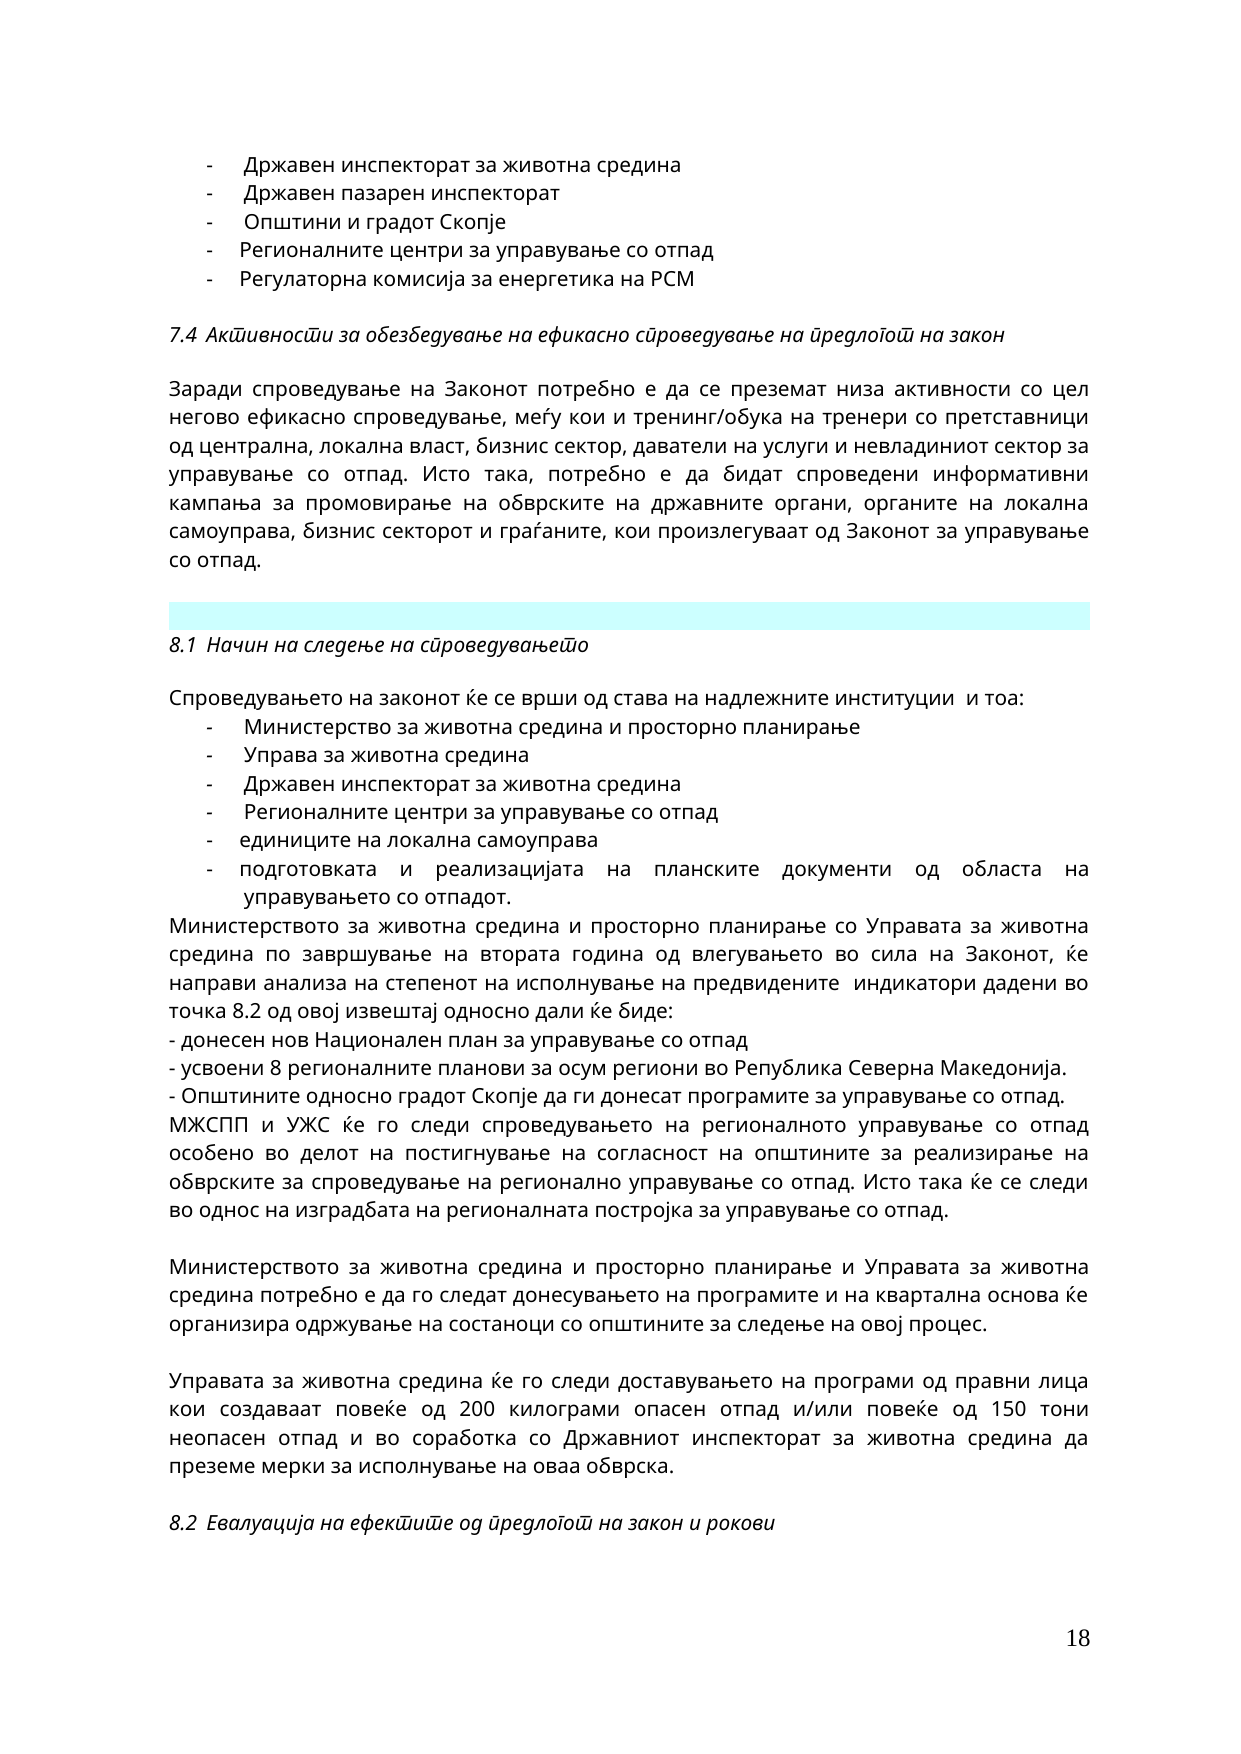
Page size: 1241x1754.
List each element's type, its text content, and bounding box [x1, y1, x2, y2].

list подготовката и реализацијата на планските документи од областа на управувањето со отпадот. [206, 854, 1090, 911]
list Начин на следење на спроведувањето [169, 630, 1090, 658]
list единиците на локална самоуправа [206, 826, 1090, 854]
list Државен инспекторат за животна средина [206, 769, 1090, 797]
list Регионалните центри за управување со отпад [206, 235, 1090, 264]
list Активности за обезбедување на ефикасно спроведување на предлогот на закон [169, 321, 1090, 349]
list Регулаторна комисија за енергетика на РСМ [206, 264, 1090, 292]
text Министерството за животна средина и просторно планирање со Управата за животна средина по завршување на втората година од влегувањето во сила на Законот, ќе направи анализа на степенот на исполнување на предвидените индикатори дадени во точка 8.2 од овој извештај односно дали ќе биде: [169, 911, 1090, 1025]
text Заради спроведување на Законот потребно е да се преземат низа активности со цел негово ефикасно спроведување, меѓу кои и тренинг/обука на тренери со претставници од централна, локална власт, бизнис сектор, даватели на услуги и невладиниот сектор за управување со отпад. Исто така, потребно е да бидат спроведени информативни кампања за промовирање на обврските на државните органи, органите на локална самоуправа, бизнис секторот и граѓаните, кои произлегуваат од Законот за управување со отпад. [169, 374, 1090, 573]
list Евалуација на ефектите од предлогот на закон и рокови [169, 1508, 1090, 1537]
text - усвоени 8 регионалните планови за осум региони во Република Северна Македонија. [169, 1053, 1090, 1082]
text Управата за животна средина ќе го следи доставувањето на програми од правни лица кои создаваат повеќе од 200 килограми опасен отпад и/или повеќе од 150 тони неопасен отпад и во соработка со Државниот инспекторат за животна средина да преземе мерки за исполнување на оваа обврска. [169, 1366, 1090, 1480]
text - донесен нов Национален план за управување со отпад [169, 1025, 1090, 1053]
text МЖСПП и УЖС ќе го следи спроведувањето на регионалното управување со отпад особено во делот на постигнување на согласност на општините за реализирање на обврските за спроведување на регионално управување со отпад. Исто така ќе се следи во однос на изградбата на регионалната постројка за управување со отпад. [169, 1110, 1090, 1224]
text - Општините односно градот Скопје да ги донесат програмите за управување со отпад. [169, 1082, 1090, 1110]
list Регионалните центри за управување со отпад [206, 797, 1090, 826]
list Општини и градот Скопје [206, 207, 1090, 235]
list Државен инспекторат за животна средина [206, 150, 1090, 178]
list Државен пазарен инспекторат [206, 178, 1090, 207]
list Управа за животна средина [206, 740, 1090, 769]
text Спроведувањето на законот ќе се врши од става на надлежните институции и тоа: [169, 683, 1090, 712]
list Министерство за животна средина и просторно планирање [206, 712, 1090, 740]
text Министерството за животна средина и просторно планирање и Управата за животна средина потребно е да го следат донесувањето на програмите и на квартална основа ќе организира одржување на состаноци со општините за следење на овој процес. [169, 1252, 1090, 1337]
